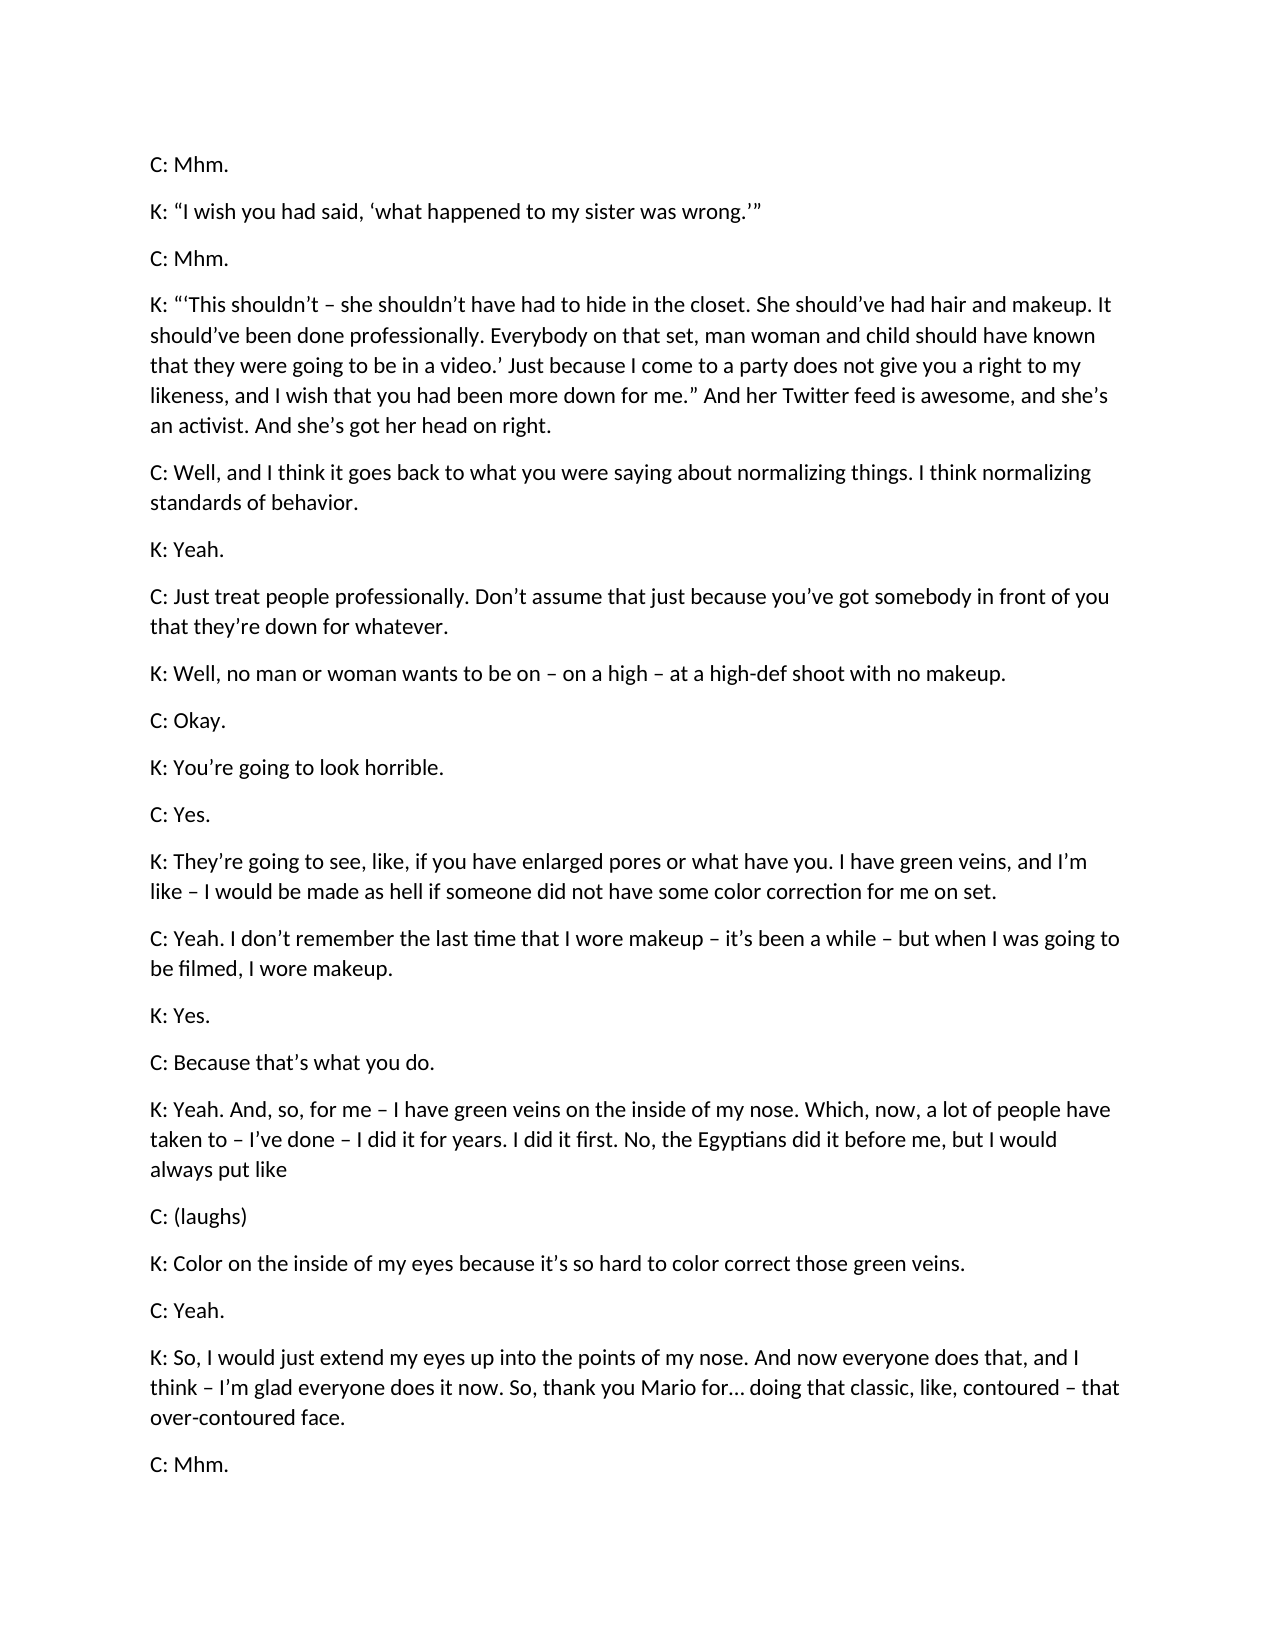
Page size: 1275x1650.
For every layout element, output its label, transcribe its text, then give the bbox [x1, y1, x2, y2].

text K: So, I would just extend my eyes up into the points of my nose. And now everyone does that, and I think – I’m glad everyone does it now. So, thank you Mario for… doing that classic, like, contoured – that over-contoured face. [150, 1343, 1125, 1431]
text C: Mhm. [150, 1450, 1125, 1478]
text C: Yeah. [150, 1296, 1125, 1324]
text C: Just treat people professionally. Don’t assume that just because you’ve got somebody in front of you that they’re down for whatever. [150, 582, 1125, 641]
text K: Well, no man or woman wants to be on – on a high – at a high-def shoot with no makeup. [150, 659, 1125, 687]
text C: Well, and I think it goes back to what you were saying about normalizing things. I think normalizing standards of behavior. [150, 458, 1125, 517]
text K: “I wish you had said, ‘what happened to my sister was wrong.’” [150, 197, 1125, 225]
text K: “‘This shouldn’t – she shouldn’t have had to hide in the closet. She should’ve had hair and makeup. It should’ve been done professionally. Everybody on that set, man woman and child should have known that they were going to be in a video.’ Just because I come to a party does not give you a right to my likeness, and I wish that you had been more down for me.” And her Twitter feed is awesome, and she’s an activist. And she’s got her head on right. [150, 291, 1125, 439]
text K: They’re going to see, like, if you have enlarged pores or what have you. I have green veins, and I’m like – I would be made as hell if someone did not have some color correction for me on set. [150, 847, 1125, 905]
text C: Mhm. [150, 150, 1125, 178]
text C: Yeah. I don’t remember the last time that I wore makeup – it’s been a while – but when I was going to be filmed, I wore makeup. [150, 924, 1125, 982]
text C: Mhm. [150, 244, 1125, 272]
text K: You’re going to look horrible. [150, 753, 1125, 781]
text K: Yeah. [150, 535, 1125, 563]
text C: Yes. [150, 800, 1125, 828]
text K: Yeah. And, so, for me – I have green veins on the inside of my nose. Which, now, a lot of people have taken to – I’ve done – I did it for years. I did it first. No, the Egyptians did it before me, but I would always put like [150, 1095, 1125, 1183]
text C: Because that’s what you do. [150, 1048, 1125, 1076]
text K: Color on the inside of my eyes because it’s so hard to color correct those green veins. [150, 1249, 1125, 1277]
text C: (laughs) [150, 1202, 1125, 1230]
text K: Yes. [150, 1001, 1125, 1029]
text C: Okay. [150, 706, 1125, 734]
